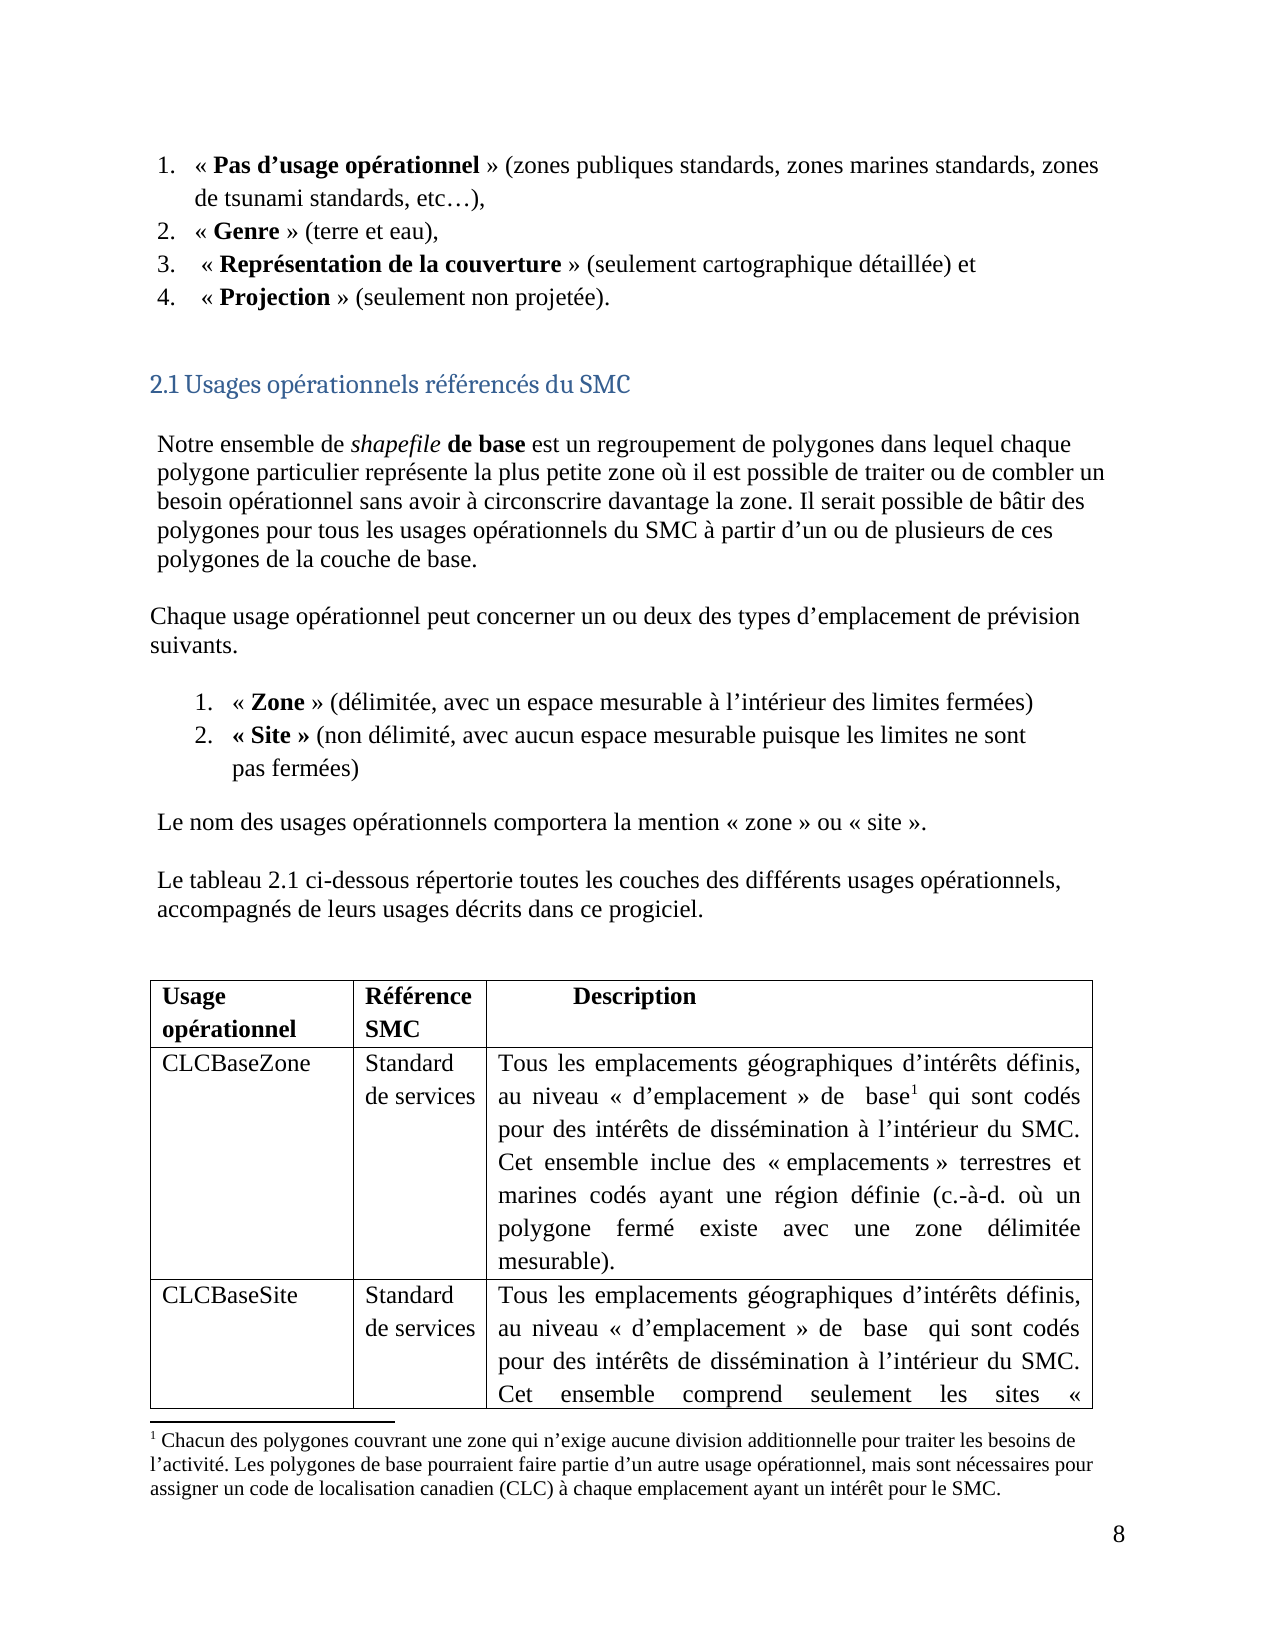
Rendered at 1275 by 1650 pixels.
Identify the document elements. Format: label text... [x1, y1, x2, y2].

table_cell Tous les emplacements géographiques d’intérêts définis, au niveau « d’emplacement » de base qui sont codés pour des intérêts de dissémination à l’intérieur du SMC. Cet ensemble inclue des « emplacements » terrestres et marines codés ayant une région définie (c.-à-d. où un polygone fermé existe avec une zone délimitée mesurable). [487, 1048, 1092, 1279]
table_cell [354, 1280, 486, 1408]
table_header Référence SMC [354, 981, 486, 1047]
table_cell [487, 1280, 1092, 1408]
list « Projection » (seulement non projetée). [157, 282, 1125, 311]
table_header Description [487, 981, 1092, 1047]
list « Pas d’usage opérationnel » (zones publiques standards, zones marines standards, zones de tsunami standards, etc…), [157, 150, 1125, 212]
table_cell CLCBaseZone [151, 1048, 353, 1279]
subtitle 2.1 Usages opérationnels référencés du SMC [150, 369, 1125, 400]
text Notre ensemble de shapefile de base est un regroupement de polygones dans lequel chaque polygone particulier représente la plus petite zone où il est possible de traiter ou de combler un besoin opérationnel sans avoir à circonscrire davantage la zone. Il serait possible de bâtir des polygones pour tous les usages opérationnels du SMC à partir d’un ou de plusieurs de ces polygones de la couche de base. [157, 429, 1125, 572]
list « Site » (non délimité, avec aucun espace mesurable puisque les limites ne sont pas fermées) [194, 721, 1125, 782]
text Le tableau 2.1 ci-dessous répertorie toutes les couches des différents usages opérationnels, accompagnés de leurs usages décrits dans ce progiciel. [157, 865, 1125, 922]
list « Genre » (terre et eau), [157, 216, 1125, 245]
list « Zone » (délimitée, avec un espace mesurable à l’intérieur des limites fermées) [194, 687, 1125, 716]
table_header Usage opérationnel [151, 981, 353, 1047]
table_cell Standard de services [354, 1048, 486, 1279]
text Chaque usage opérationnel peut concerner un ou deux des types d’emplacement de prévision suivants. [150, 601, 1125, 659]
list « Représentation de la couverture » (seulement cartographique détaillée) et [157, 249, 1125, 278]
text Le nom des usages opérationnels comportera la mention « zone » ou « site ». [157, 807, 1125, 836]
table_cell CLCBaseSite [151, 1280, 353, 1408]
